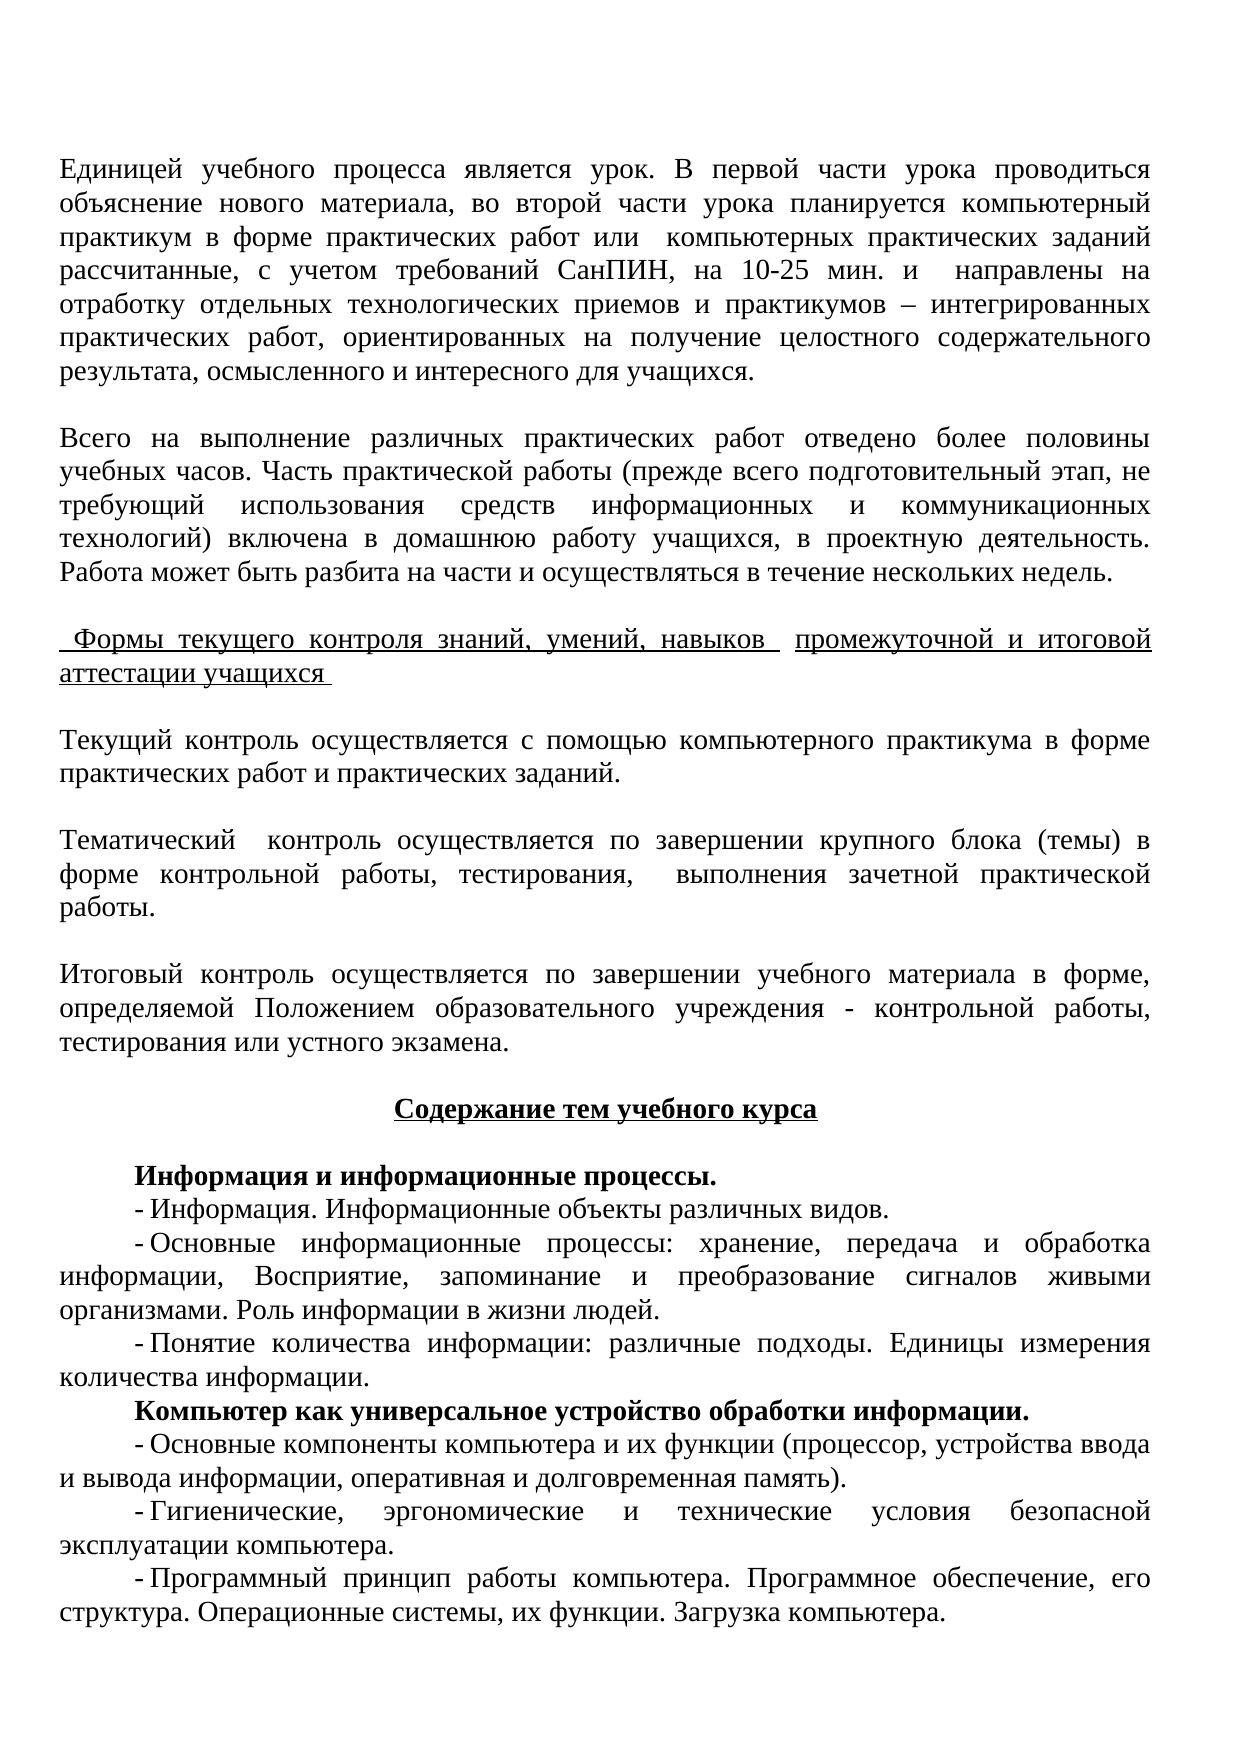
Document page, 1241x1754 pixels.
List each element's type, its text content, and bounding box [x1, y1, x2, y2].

list Основные компоненты компьютера и их функции (процессор, устройства ввода и вывода информации, оперативная и долговременная память). [59, 1426, 1152, 1493]
text Единицей учебного процесса является урок. В первой части урока проводиться объяснение нового материала, во второй части урока планируется компьютерный практикум в форме практических работ или компьютерных практических заданий рассчитанные, с учетом требований СанПИН, на 10-25 мин. и направлены на отработку отдельных технологических приемов и практикумов – интегрированных практических работ, ориентированных на получение целостного содержательного результата, осмысленного и интересного для учащихся. [59, 152, 1152, 386]
list Программный принцип работы компьютера. Программное обеспечение, его структура. Операционные системы, их функции. Загрузка компьютера. [59, 1560, 1152, 1627]
text Содержание тем учебного курса [59, 1091, 1152, 1124]
text Итоговый контроль осуществляется по завершении учебного материала в форме, определяемой Положением образовательного учреждения - контрольной работы, тестирования или устного экзамена. [59, 957, 1152, 1057]
text Текущий контроль осуществляется с помощью компьютерного практикума в форме практических работ и практических заданий. [59, 722, 1152, 789]
text Формы текущего контроля знаний, умений, навыков промежуточной и итоговой аттестации учащихся [59, 621, 1152, 688]
list Информация. Информационные объекты различных видов. [59, 1191, 1152, 1225]
text Всего на выполнение различных практических работ отведено более половины учебных часов. Часть практической работы (прежде всего подготовительный этап, не требующий использования средств информационных и коммуникационных технологий) включена в домашнюю работу учащихся, в проектную деятельность. Работа может быть разбита на части и осуществляться в течение нескольких недель. [59, 420, 1152, 588]
list Гигиенические, эргономические и технические условия безопасной эксплуатации компьютера. [59, 1493, 1152, 1560]
text Тематический контроль осуществляется по завершении крупного блока (темы) в форме контрольной работы, тестирования, выполнения зачетной практической работы. [59, 822, 1152, 923]
list Основные информационные процессы: хранение, передача и обработка информации, Восприятие, запоминание и преобразование сигналов живыми организмами. Роль информации в жизни людей. [59, 1225, 1152, 1326]
text Информация и информационные процессы. [59, 1158, 1152, 1191]
list Понятие количества информации: различные подходы. Единицы измерения количества информации. [59, 1326, 1152, 1393]
text Компьютер как универсальное устройство обработки информации. [59, 1393, 1152, 1426]
